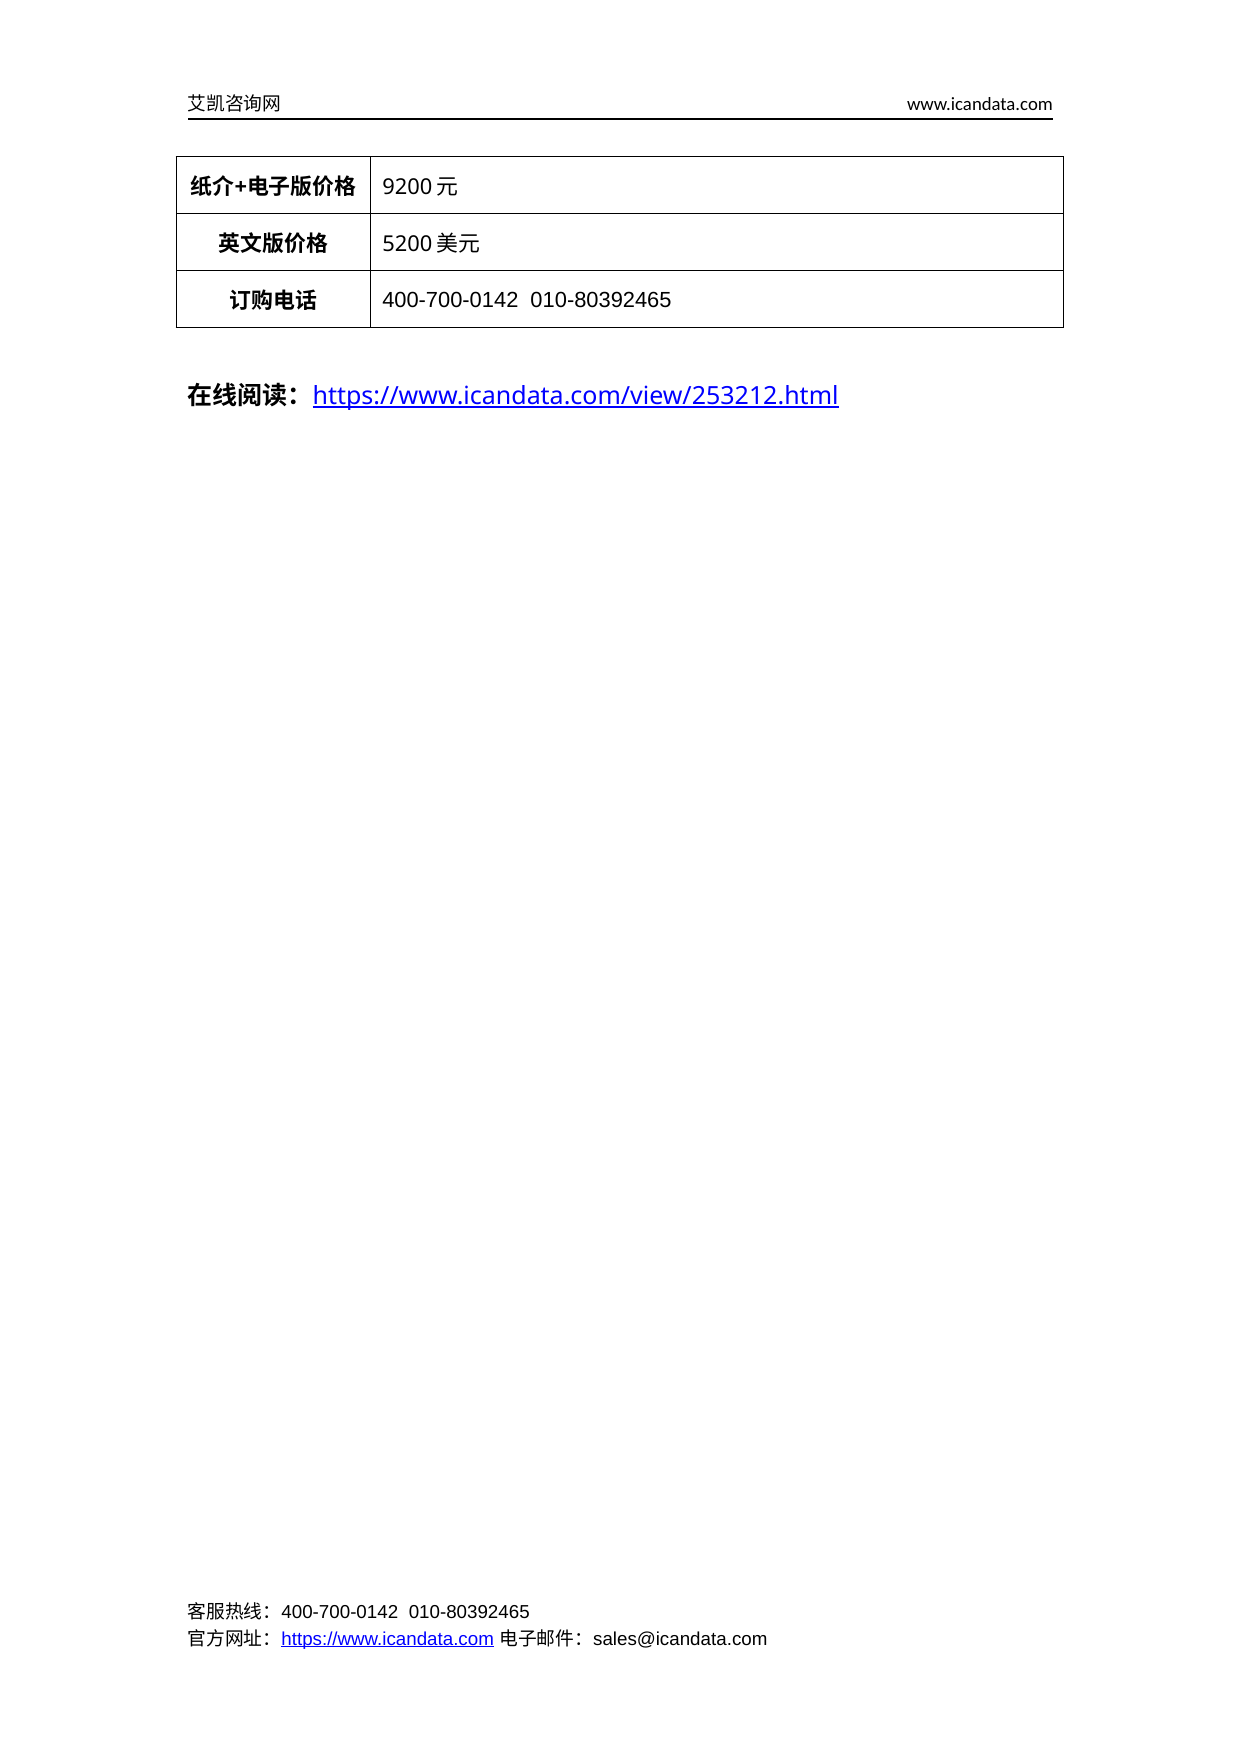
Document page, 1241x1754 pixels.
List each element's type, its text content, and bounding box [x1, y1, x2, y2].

table_cell 9200元 [371, 157, 1063, 213]
table_cell 400-700-0142 010-80392465 [371, 271, 1063, 327]
table_cell 英文版价格 [177, 214, 370, 270]
table_cell 5200美元 [371, 214, 1063, 270]
table_cell 纸介+电子版价格 [177, 157, 370, 213]
text 在线阅读：https://www.icandata.com/view/253212.html [187, 361, 1053, 426]
table_cell 订购电话 [177, 271, 370, 327]
